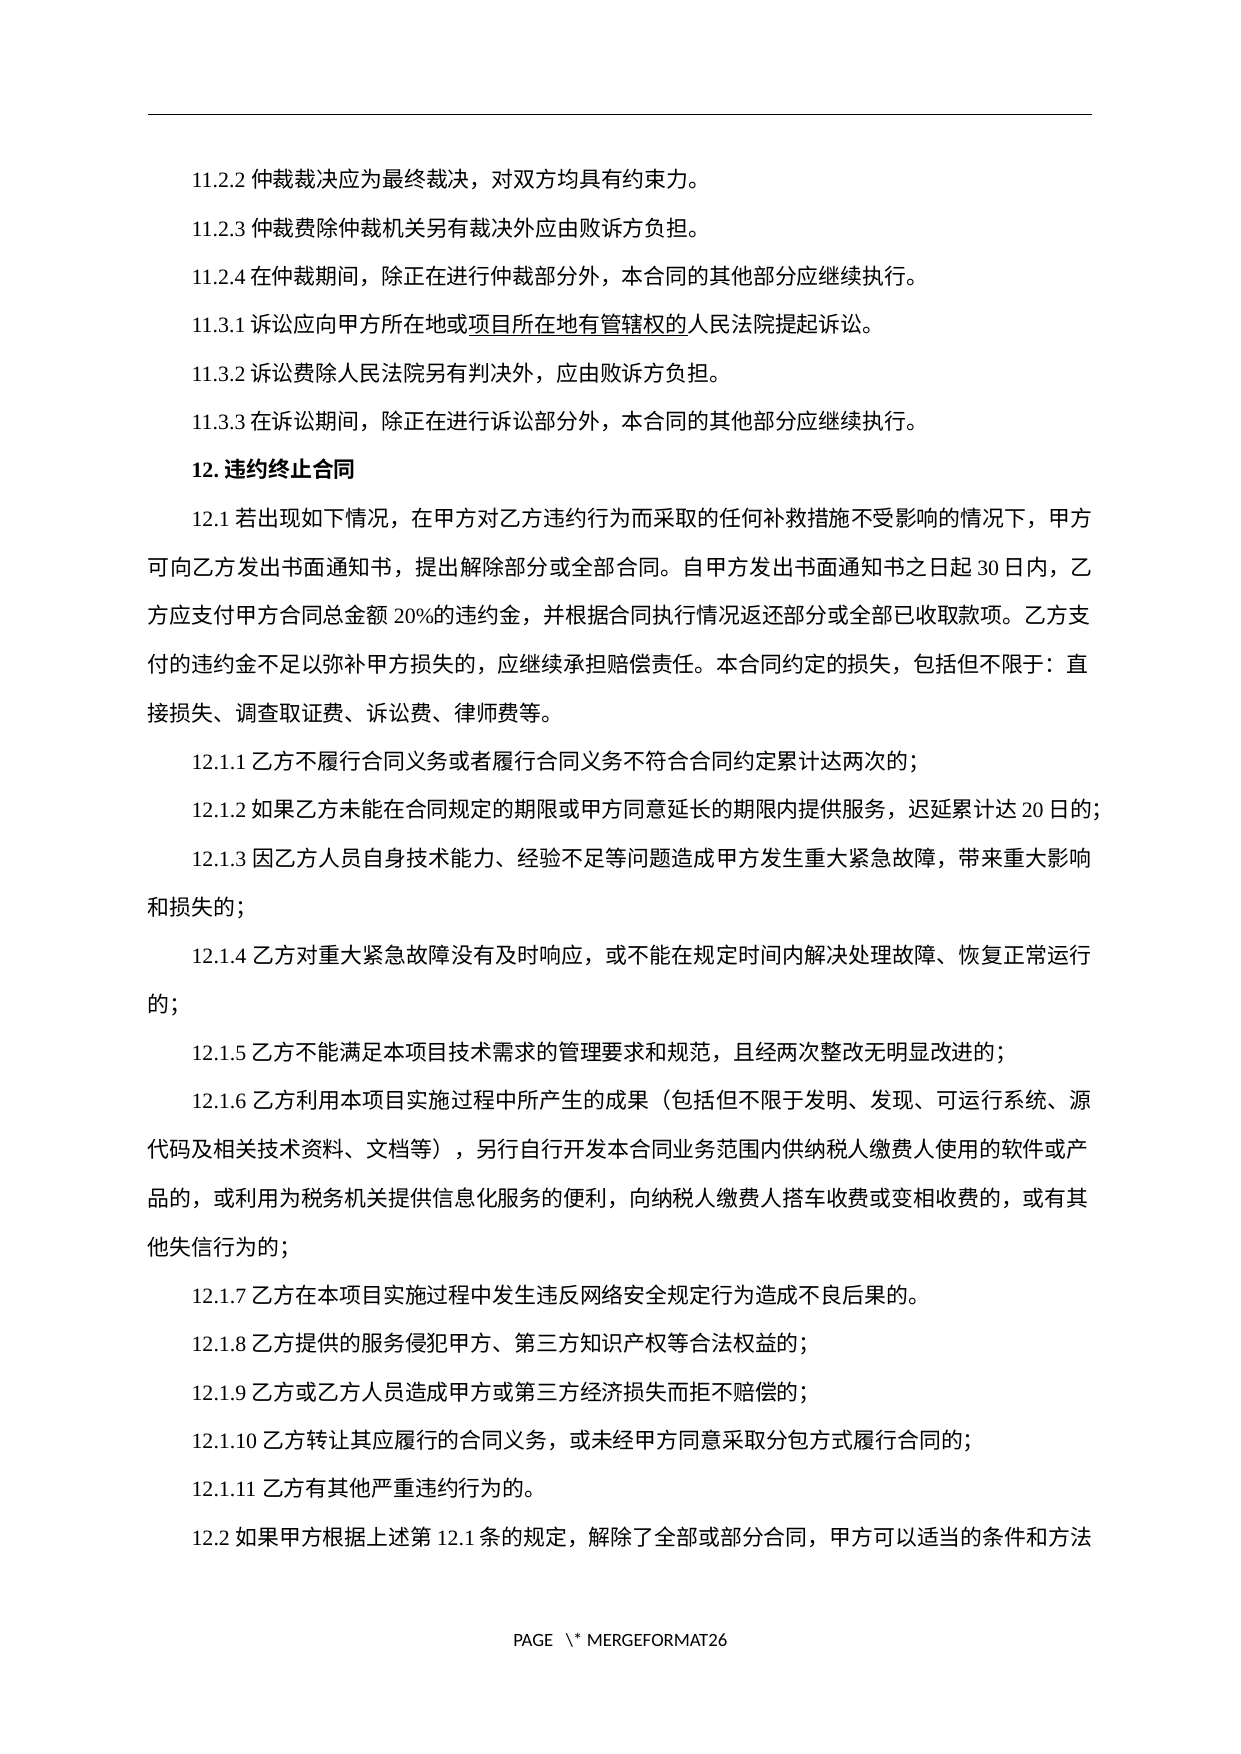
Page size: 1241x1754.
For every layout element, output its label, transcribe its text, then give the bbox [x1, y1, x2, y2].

text 12.1.2 如果乙方未能在合同规定的期限或甲方同意延长的期限内提供服务，迟延累计达20日的； [148, 792, 1092, 824]
text 12.1.1 乙方不履行合同义务或者履行合同义务不符合合同约定累计达两次的； [148, 744, 1092, 776]
text 11.3.3在诉讼期间，除正在进行诉讼部分外，本合同的其他部分应继续执行。 [148, 404, 1092, 436]
text 12.1.4 乙方对重大紧急故障没有及时响应，或不能在规定时间内解决处理故障、恢复正常运行的； [148, 937, 1092, 1019]
text 11.3.1诉讼应向甲方所在地或项目所在地有管辖权的人民法院提起诉讼。 [148, 307, 1092, 339]
text 12.1.3 因乙方人员自身技术能力、经验不足等问题造成甲方发生重大紧急故障，带来重大影响和损失的； [148, 840, 1092, 922]
text 12.1.7 乙方在本项目实施过程中发生违反网络安全规定行为造成不良后果的。 [148, 1277, 1092, 1310]
text 12.1 若出现如下情况，在甲方对乙方违约行为而采取的任何补救措施不受影响的情况下，甲方可向乙方发出书面通知书，提出解除部分或全部合同。自甲方发出书面通知书之日起30日内，乙方应支付甲方合同总金额20%的违约金，并根据合同执行情况返还部分或全部已收取款项。乙方支付的违约金不足以弥补甲方损失的，应继续承担赔偿责任。本合同约定的损失，包括但不限于：直接损失、调查取证费、诉讼费、律师费等。 [148, 500, 1092, 728]
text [148, 1519, 1092, 1552]
text 12.1.10 乙方转让其应履行的合同义务，或未经甲方同意采取分包方式履行合同的； [148, 1422, 1092, 1455]
text 11.3.2诉讼费除人民法院另有判决外，应由败诉方负担。 [148, 355, 1092, 388]
text 12.1.9 乙方或乙方人员造成甲方或第三方经济损失而拒不赔偿的； [148, 1374, 1092, 1407]
text 12.1.8 乙方提供的服务侵犯甲方、第三方知识产权等合法权益的； [148, 1326, 1092, 1358]
text 12.1.5 乙方不能满足本项目技术需求的管理要求和规范，且经两次整改无明显改进的； [148, 1034, 1092, 1067]
text 12.1.6 乙方利用本项目实施过程中所产生的成果（包括但不限于发明、发现、可运行系统、源代码及相关技术资料、文档等），另行自行开发本合同业务范围内供纳税人缴费人使用的软件或产品的，或利用为税务机关提供信息化服务的便利，向纳税人缴费人搭车收费或变相收费的，或有其他失信行为的； [148, 1083, 1092, 1262]
text 11.2.3 仲裁费除仲裁机关另有裁决外应由败诉方负担。 [148, 210, 1092, 243]
text 12.1.11 乙方有其他严重违约行为的。 [148, 1471, 1092, 1503]
text 12. 违约终止合同 [148, 452, 1092, 484]
text 11.2.4在仲裁期间，除正在进行仲裁部分外，本合同的其他部分应继续执行。 [148, 259, 1092, 291]
text 11.2.2 仲裁裁决应为最终裁决，对双方均具有约束力。 [148, 162, 1092, 194]
